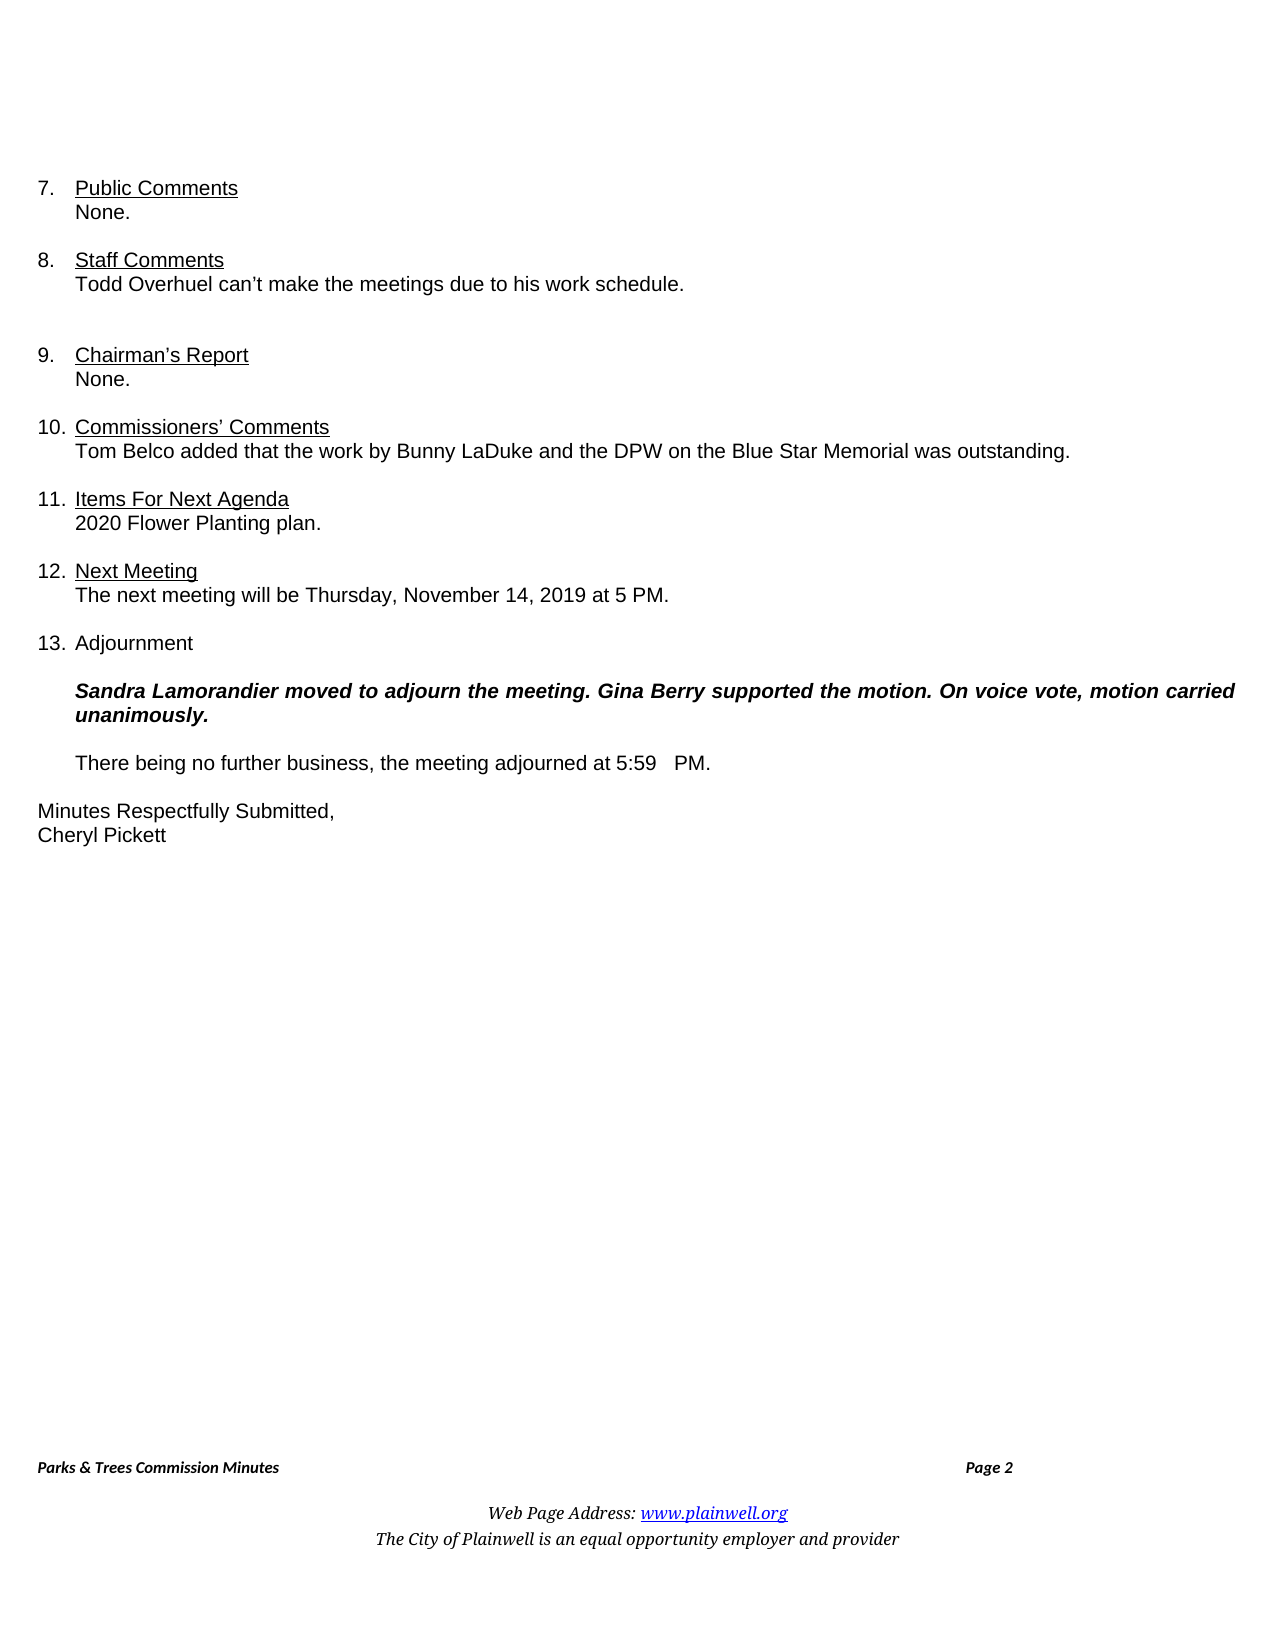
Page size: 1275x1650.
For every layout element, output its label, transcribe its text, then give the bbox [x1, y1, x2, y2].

list Chairman’s Report [37, 343, 1237, 367]
text Tom Belco added that the work by Bunny LaDuke and the DPW on the Blue Star Memorial was outstanding. [75, 439, 1237, 463]
text None. [75, 367, 1237, 391]
list Public Comments [37, 176, 1237, 199]
list There being no further business, the meeting adjourned at 5:59 PM. [37, 751, 1237, 774]
text Cheryl Pickett [37, 822, 1237, 846]
list Staff Comments [37, 247, 1237, 271]
list Adjournment [37, 631, 1237, 655]
list Sandra Lamorandier moved to adjourn the meeting. Gina Berry supported the motion. On voice vote, motion carried unanimously. [75, 679, 1237, 727]
text The next meeting will be Thursday, November 14, 2019 at 5 PM. [75, 583, 1237, 607]
text None. [75, 199, 1237, 223]
text Todd Overhuel can’t make the meetings due to his work schedule. [75, 271, 1237, 295]
text 2020 Flower Planting plan. [75, 511, 1237, 535]
list Next Meeting [37, 559, 1237, 583]
text Minutes Respectfully Submitted, [37, 798, 1237, 822]
list Items For Next Agenda [37, 487, 1237, 511]
list Commissioners’ Comments [37, 415, 1237, 439]
